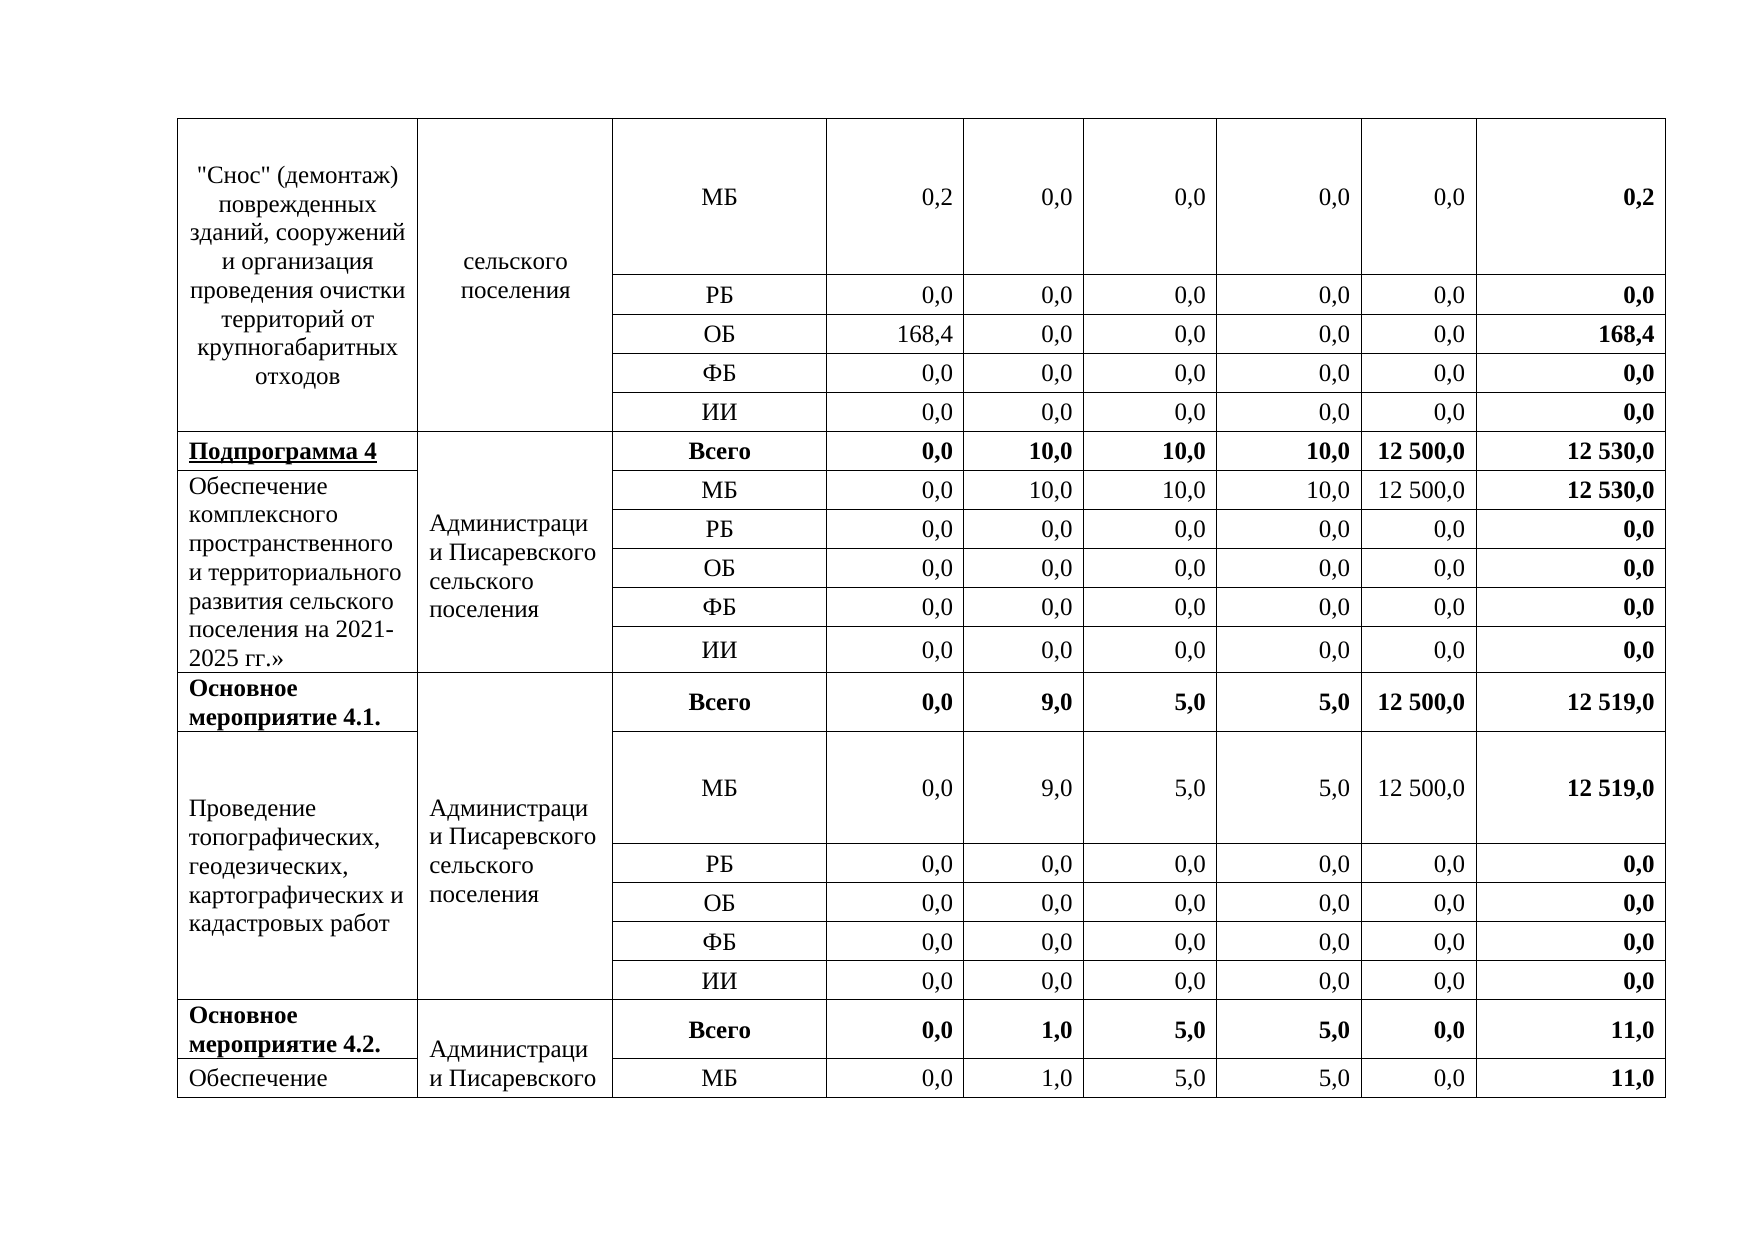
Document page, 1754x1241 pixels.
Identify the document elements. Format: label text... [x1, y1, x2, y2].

table_cell 5,0 [1084, 732, 1216, 843]
table_cell 5,0 [1084, 1059, 1216, 1097]
table_cell 11,0 [1477, 1000, 1665, 1058]
table_cell РБ [613, 275, 826, 313]
table_cell Всего [613, 673, 826, 731]
table_cell 0,0 [1362, 119, 1476, 274]
table_cell 0,0 [827, 510, 963, 548]
table_cell Всего [613, 1000, 826, 1058]
table_cell 10,0 [1217, 432, 1361, 470]
table_cell 0,0 [1477, 627, 1665, 672]
table_cell 12 519,0 [1477, 673, 1665, 731]
table_cell 0,2 [1477, 119, 1665, 274]
table_cell Проведение топографических, геодезических, картографических и кадастровых работ [178, 732, 417, 999]
table_cell 0,0 [1217, 510, 1361, 548]
table_cell 12 530,0 [1477, 471, 1665, 509]
table_cell 10,0 [964, 471, 1083, 509]
table_cell 0,0 [1217, 627, 1361, 672]
table_cell 12 500,0 [1362, 471, 1476, 509]
table_cell 12 519,0 [1477, 732, 1665, 843]
table_cell 0,0 [827, 673, 963, 731]
table_cell 9,0 [964, 732, 1083, 843]
table_cell 168,4 [827, 315, 963, 352]
table_cell 0,0 [964, 883, 1083, 921]
table_cell 0,0 [1477, 549, 1665, 587]
table_cell 0,0 [1084, 883, 1216, 921]
table_cell Администрации Писаревского сельского поселения [418, 673, 612, 999]
table_cell 0,0 [1362, 510, 1476, 548]
table_cell 12 500,0 [1362, 673, 1476, 731]
table_cell ИИ [613, 393, 826, 431]
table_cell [178, 1059, 417, 1097]
table_cell 0,0 [827, 471, 963, 509]
table_cell ОБ [613, 315, 826, 352]
table_cell 0,0 [1217, 588, 1361, 626]
table_cell ИИ [613, 961, 826, 999]
table_cell ФБ [613, 922, 826, 960]
table_cell 0,0 [964, 844, 1083, 882]
table_cell 0,0 [827, 844, 963, 882]
table_cell 0,0 [1477, 275, 1665, 313]
table_cell 0,0 [964, 627, 1083, 672]
table_cell 10,0 [1084, 471, 1216, 509]
table_cell 0,0 [827, 627, 963, 672]
table_cell 0,0 [1362, 883, 1476, 921]
table_cell 0,0 [1217, 354, 1361, 392]
table_cell 0,0 [1217, 315, 1361, 352]
table_cell 0,0 [1362, 922, 1476, 960]
table_cell 5,0 [1217, 673, 1361, 731]
table_cell 0,0 [964, 922, 1083, 960]
table_cell 0,0 [1084, 922, 1216, 960]
table_cell 0,0 [1362, 549, 1476, 587]
table_cell 12 500,0 [1362, 432, 1476, 470]
table_cell 0,0 [964, 275, 1083, 313]
table_cell 0,0 [1217, 393, 1361, 431]
table_cell 0,0 [1217, 883, 1361, 921]
table_cell 0,0 [1084, 354, 1216, 392]
table_cell ОБ [613, 549, 826, 587]
table_cell 0,0 [964, 393, 1083, 431]
table_cell 0,0 [1362, 961, 1476, 999]
table_cell 0,0 [1477, 510, 1665, 548]
table_cell 0,0 [1362, 354, 1476, 392]
table_cell РБ [613, 844, 826, 882]
table_cell 0,0 [827, 1000, 963, 1058]
table_cell 9,0 [964, 673, 1083, 731]
table_cell Подпрограмма 4 [178, 432, 417, 470]
table_cell 0,0 [1084, 275, 1216, 313]
table_cell 12 500,0 [1362, 732, 1476, 843]
table_cell 0,0 [1217, 844, 1361, 882]
table_cell 0,0 [827, 922, 963, 960]
table_cell 0,0 [1362, 1000, 1476, 1058]
table_cell МБ [613, 471, 826, 509]
table_cell Основное мероприятие 4.1. [178, 673, 417, 731]
table_cell 0,0 [1477, 961, 1665, 999]
table_cell 0,0 [1477, 393, 1665, 431]
table_cell 0,0 [1362, 275, 1476, 313]
table_cell 0,0 [827, 354, 963, 392]
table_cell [418, 119, 612, 431]
table_cell 0,0 [964, 119, 1083, 274]
table_cell 10,0 [1217, 471, 1361, 509]
table_cell ОБ [613, 883, 826, 921]
table_cell 0,2 [827, 119, 963, 274]
table_cell 0,0 [1217, 275, 1361, 313]
table_cell 0,0 [1084, 961, 1216, 999]
table_cell 11,0 [1477, 1059, 1665, 1097]
table_cell МБ [613, 732, 826, 843]
table_cell МБ [613, 1059, 826, 1097]
table_cell 168,4 [1477, 315, 1665, 352]
table_cell 0,0 [1362, 627, 1476, 672]
table_cell 0,0 [964, 315, 1083, 352]
table_cell 0,0 [827, 588, 963, 626]
table_cell 0,0 [964, 588, 1083, 626]
table_cell 0,0 [1362, 315, 1476, 352]
table_cell МБ [613, 119, 826, 274]
table_cell 0,0 [827, 883, 963, 921]
table_cell ФБ [613, 588, 826, 626]
table_cell РБ [613, 510, 826, 548]
table_cell 0,0 [1362, 588, 1476, 626]
table_cell Основное мероприятие 4.2. [178, 1000, 417, 1058]
table_cell 0,0 [827, 393, 963, 431]
table_cell 0,0 [1084, 627, 1216, 672]
table_cell 0,0 [1477, 354, 1665, 392]
table_cell 10,0 [964, 432, 1083, 470]
table_cell Администрации Писаревского сельского поселения [418, 432, 612, 672]
table_cell 0,0 [1362, 1059, 1476, 1097]
table_cell 0,0 [1217, 922, 1361, 960]
table_cell 5,0 [1084, 673, 1216, 731]
table_cell 5,0 [1217, 1059, 1361, 1097]
table_cell "Снос" (демонтаж) поврежденных зданий, сооружений и организация проведения очистки территорий от крупногабаритных отходов [178, 119, 417, 431]
table_cell 0,0 [1362, 393, 1476, 431]
table_cell 0,0 [1084, 844, 1216, 882]
table_cell 0,0 [1084, 588, 1216, 626]
table_cell 0,0 [964, 354, 1083, 392]
table_cell 0,0 [827, 732, 963, 843]
table_cell 0,0 [1084, 315, 1216, 352]
table_cell 0,0 [1084, 549, 1216, 587]
table_cell 0,0 [827, 432, 963, 470]
table_cell 0,0 [1084, 119, 1216, 274]
table_cell Администрации Писаревского сельского поселения [418, 1000, 612, 1097]
table_cell 0,0 [1477, 922, 1665, 960]
table_cell 12 530,0 [1477, 432, 1665, 470]
table_cell 1,0 [964, 1000, 1083, 1058]
table_cell 5,0 [1217, 1000, 1361, 1058]
table_cell Обеспечение комплексного пространственного и территориального развития сельского поселения на 2021-2025 гг.» [178, 471, 417, 672]
table_cell 0,0 [1477, 588, 1665, 626]
table_cell 1,0 [964, 1059, 1083, 1097]
table_cell 0,0 [827, 275, 963, 313]
table_cell ИИ [613, 627, 826, 672]
table_cell 0,0 [1217, 549, 1361, 587]
table_cell 0,0 [827, 961, 963, 999]
table_cell 0,0 [827, 1059, 963, 1097]
table_cell 5,0 [1084, 1000, 1216, 1058]
table_cell 0,0 [1362, 844, 1476, 882]
table_cell 0,0 [1477, 883, 1665, 921]
table_cell 0,0 [1217, 119, 1361, 274]
table_cell 5,0 [1217, 732, 1361, 843]
table_cell 0,0 [1084, 393, 1216, 431]
table_cell 0,0 [964, 549, 1083, 587]
table_cell 0,0 [1217, 961, 1361, 999]
table_cell 10,0 [1084, 432, 1216, 470]
table_cell 0,0 [964, 510, 1083, 548]
table_cell 0,0 [964, 961, 1083, 999]
table_cell ФБ [613, 354, 826, 392]
table_cell 0,0 [827, 549, 963, 587]
table_cell 0,0 [1084, 510, 1216, 548]
table_cell Всего [613, 432, 826, 470]
table_cell 0,0 [1477, 844, 1665, 882]
